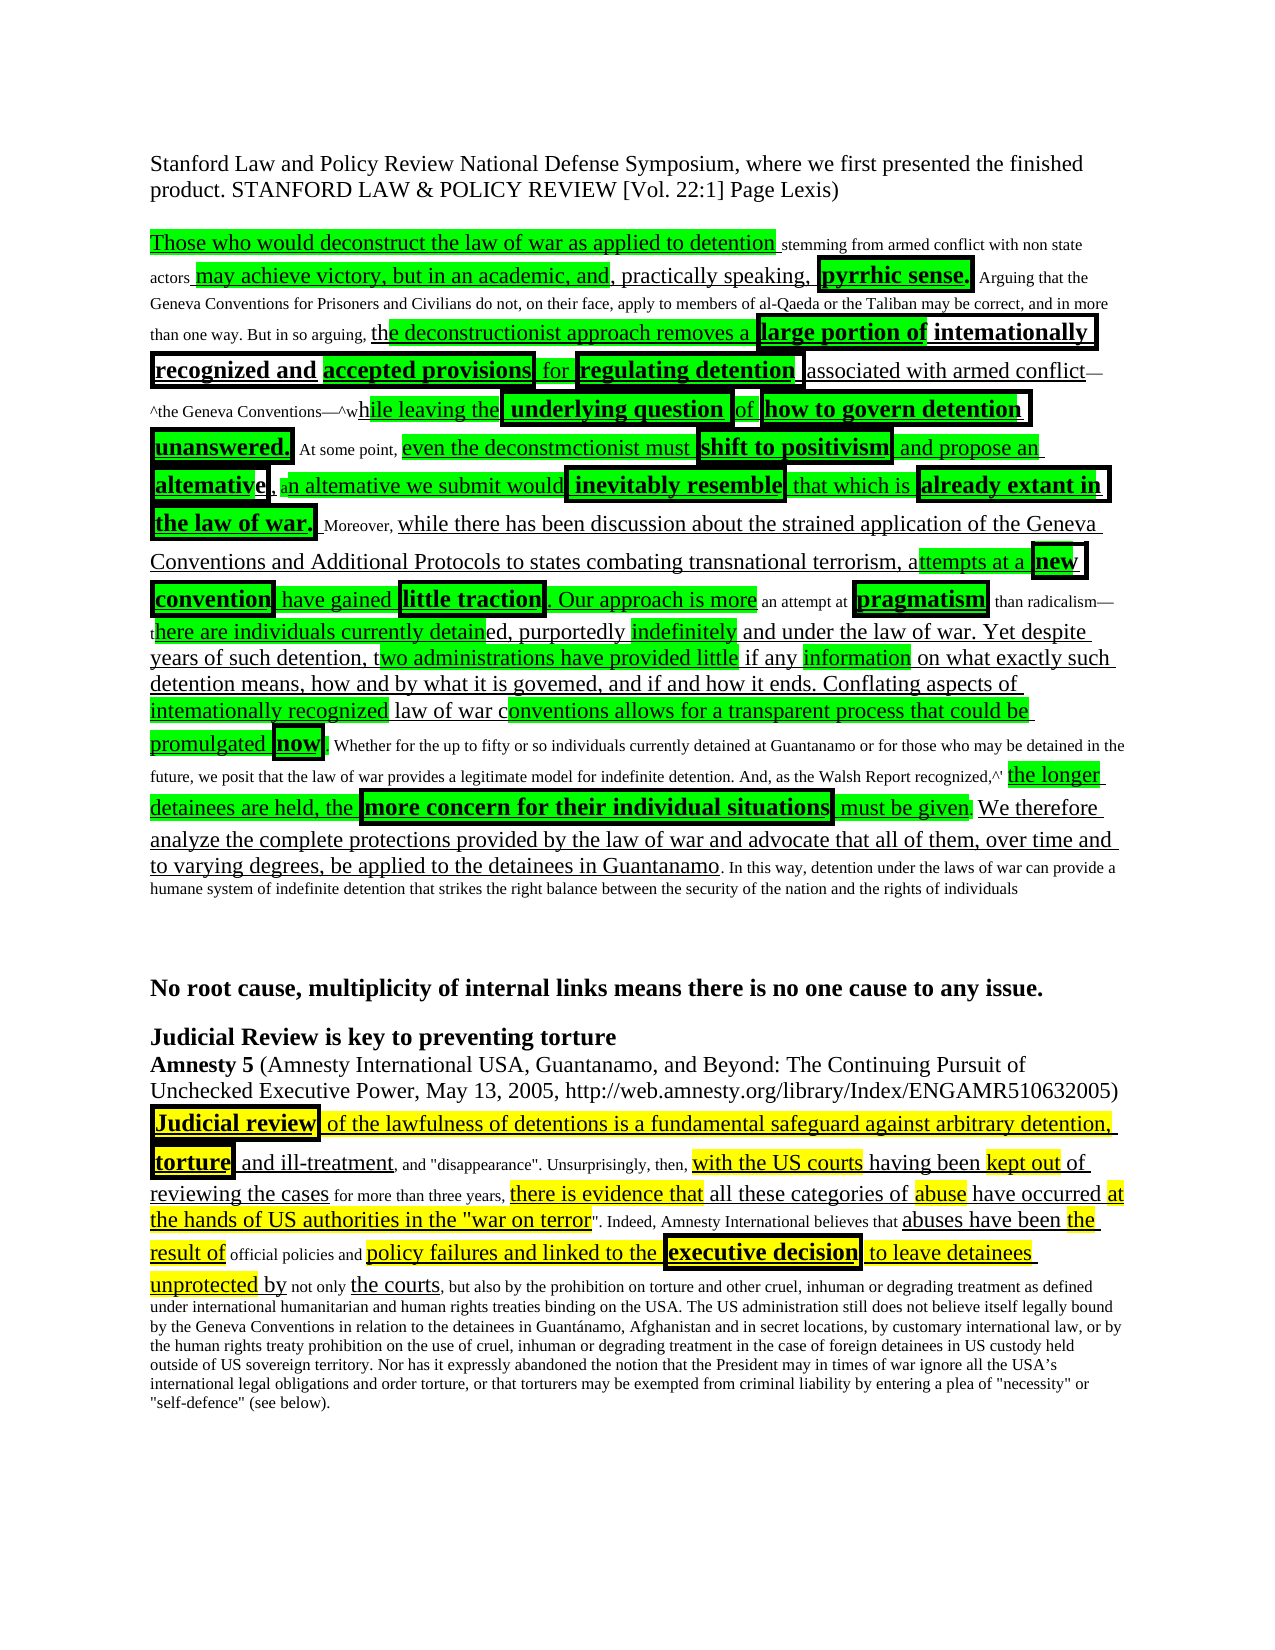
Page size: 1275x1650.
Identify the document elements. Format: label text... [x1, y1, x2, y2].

text Those who would deconstruct the law of war as applied to detention stemming from armed conflict with non state actors may achieve victory, but in an academic, and, practically speaking, pyrrhic sense. Arguing that the Geneva Conventions for Prisoners and Civilians do not, on their face, apply to members of al-Qaeda or the Taliban may be correct, and in more than one way. But in so arguing, the deconstructionist approach removes a large portion of intemationally recognized and accepted provisions for regulating detention associated with armed conflict—^the Geneva Conventions—^while leaving the underlying question of how to govern detention unanswered. At some point, even the deconstmctionist must shift to positivism and propose an altemative, an altemative we submit would inevitably resemble that which is already extant in the law of war. Moreover, while there has been discussion about the strained application of the Geneva Conventions and Additional Protocols to states combating transnational terrorism, attempts at a new convention have gained little traction. Our approach is more an attempt at pragmatism than radicalism—there are individuals currently detained, purportedly indefinitely and under the law of war. Yet despite years of such detention, two administrations have provided little if any information on what exactly such detention means, how and by what it is govemed, and if and how it ends. Conflating aspects of intemationally recognized law of war conventions allows for a transparent process that could be promulgated now. Whether for the up to fifty or so individuals currently detained at Guantanamo or for those who may be detained in the future, we posit that the law of war provides a legitimate model for indefinite detention. And, as the Walsh Report recognized,^' the longer detainees are held, the more concern for their individual situations must be given. We therefore analyze the complete protections provided by the law of war and advocate that all of them, over time and to varying degrees, be applied to the detainees in Guantanamo. In this way, detention under the laws of war can provide a humane system of indefinite detention that strikes the right balance between the security of the nation and the rights of individuals [150, 229, 1125, 898]
text Judicial review of the lawfulness of detentions is a fundamental safeguard against arbitrary detention, torture and ill-treatment, and "disappearance". Unsurprisingly, then, with the US courts having been kept out of reviewing the cases for more than three years, there is evidence that all these categories of abuse have occurred at the hands of US authorities in the "war on terror". Indeed, Amnesty International believes that abuses have been the result of official policies and policy failures and linked to the executive decision to leave detainees unprotected by not only the courts, but also by the prohibition on torture and other cruel, inhuman or degrading treatment as defined under international humanitarian and human rights treaties binding on the USA. The US administration still does not believe itself legally bound by the Geneva Conventions in relation to the detainees in Guantánamo, Afghanistan and in secret locations, by customary international law, or by the human rights treaty prohibition on the use of cruel, inhuman or degrading treatment in the case of foreign detainees in US custody held outside of US sovereign territory. Nor has it expressly abandoned the notion that the President may in times of war ignore all the USA’s international legal obligations and order torture, or that torturers may be exempted from criminal liability by entering a plea of "necessity" or "self-defence" (see below). [150, 1104, 1125, 1412]
subtitle No root cause, multiplicity of internal links means there is no one cause to any issue. [150, 973, 1125, 1002]
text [150, 150, 1125, 203]
text Amnesty 5 (Amnesty International USA, Guantanamo, and Beyond: The Continuing Pursuit of Unchecked Executive Power, May 13, 2005, http://web.amnesty.org/library/Index/ENGAMR510632005) [150, 1051, 1125, 1104]
subtitle Judicial Review is key to preventing torture [150, 1022, 1125, 1051]
